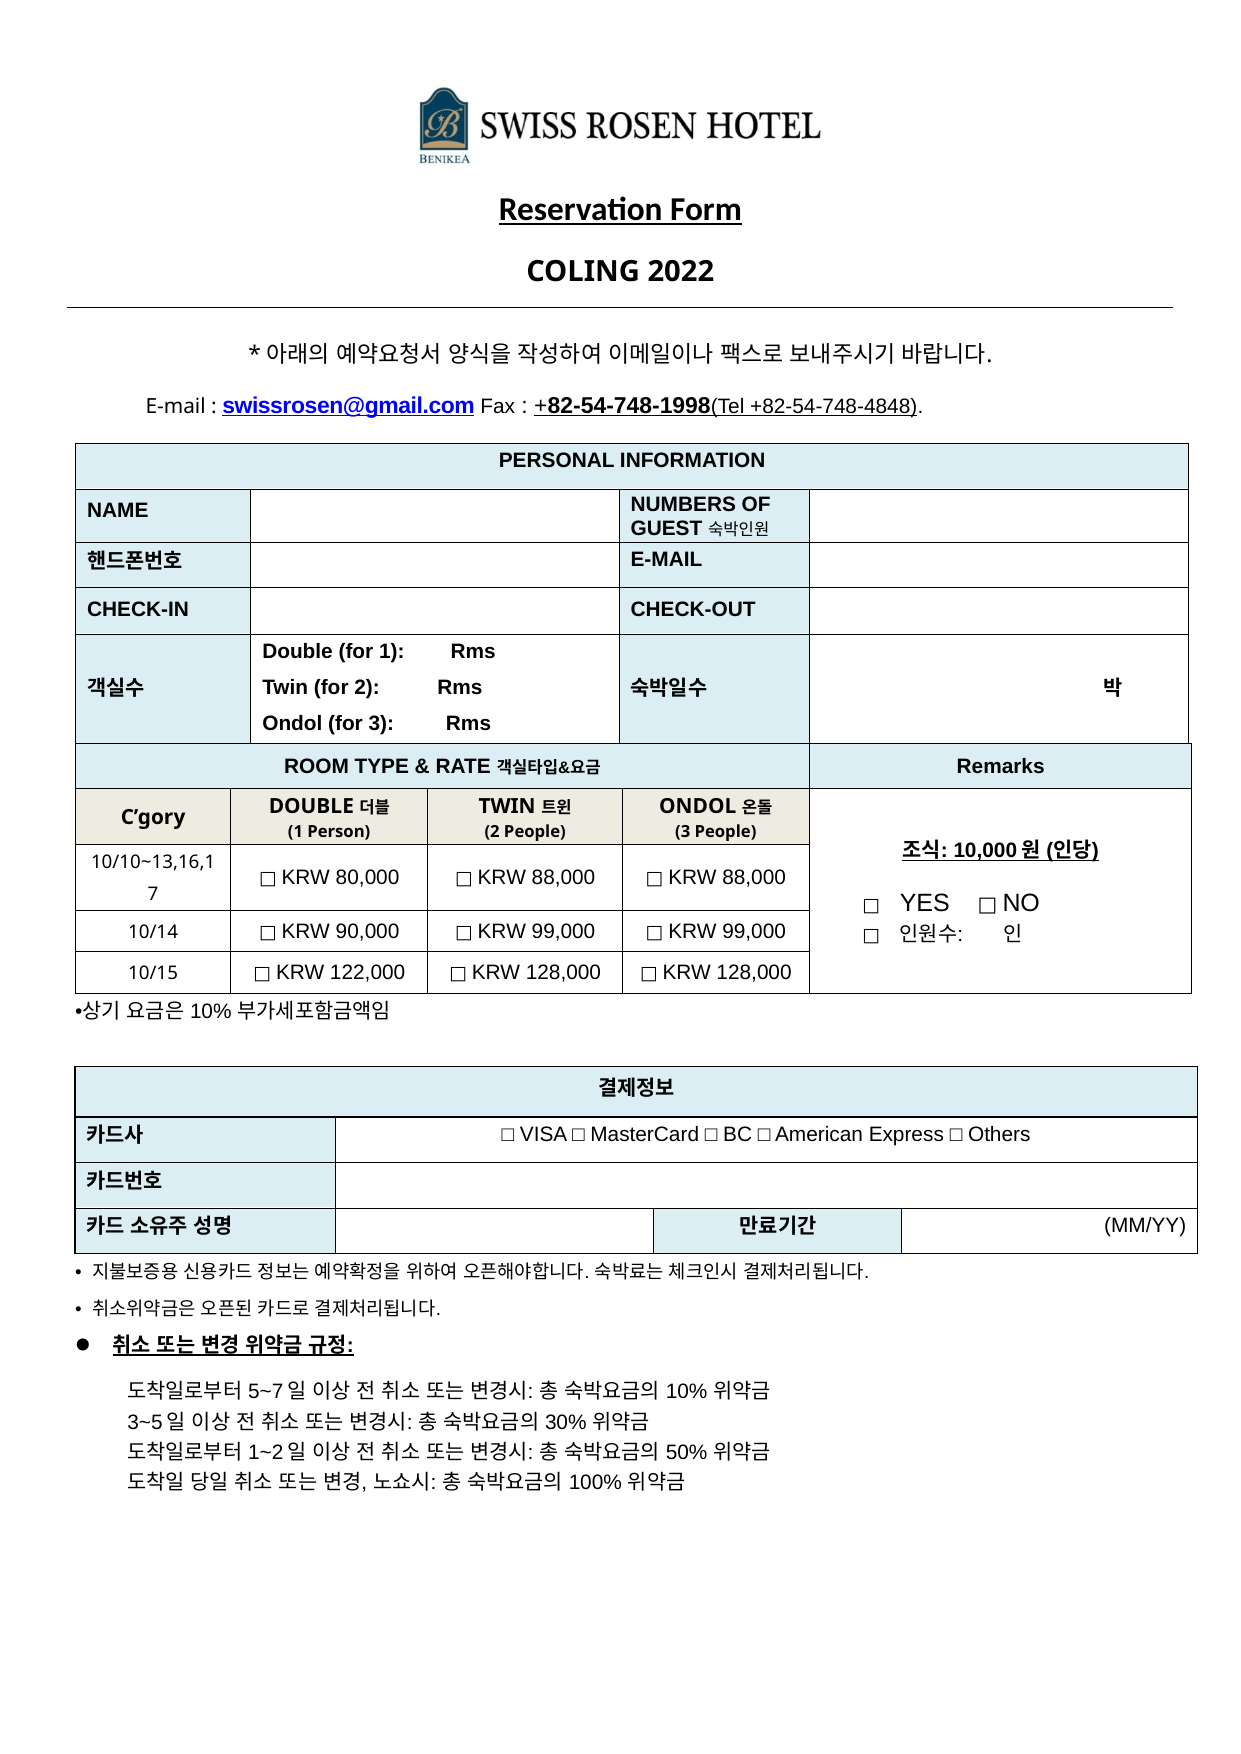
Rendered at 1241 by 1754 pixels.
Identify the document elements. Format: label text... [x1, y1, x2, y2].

table_cell NUMBERS OF GUEST 숙박인원 [620, 490, 809, 542]
table_cell [251, 588, 619, 633]
table_cell E-MAIL [620, 543, 809, 587]
text 도착일로부터 5~7일 이상 전 취소 또는 변경시: 총 숙박요금의 10% 위약금 [75, 1375, 1165, 1405]
table_cell □ KRW 128,000 [623, 952, 809, 992]
table_cell [336, 1209, 653, 1253]
table_cell ONDOL 온돌 (3 People) [623, 789, 809, 844]
table_cell [810, 543, 1188, 587]
table_cell 10/10~13,16,17 [76, 845, 230, 910]
table_cell ROOM TYPE & RATE 객실타입&요금 [76, 744, 809, 788]
table_cell □ KRW 99,000 [623, 911, 809, 951]
table_cell [251, 543, 619, 587]
table_cell □ KRW 88,000 [428, 845, 622, 910]
table_cell 숙박일수 [620, 635, 809, 743]
table_cell (MM/YY) [902, 1209, 1197, 1253]
text * 아래의 예약요청서 양식을 작성하여 이메일이나 팩스로 보내주시기 바랍니다. [75, 335, 1165, 369]
text Reservation Form [75, 188, 1165, 229]
table_cell 카드사 [76, 1118, 335, 1162]
table_cell CHECK-OUT [620, 588, 809, 633]
table_cell TWIN 트윈 (2 People) [428, 789, 622, 844]
table_cell NAME [76, 490, 250, 542]
text 3~5일 이상 전 취소 또는 변경시: 총 숙박요금의 30% 위약금 [75, 1405, 1165, 1435]
text E-mail : swissrosen@gmail.com Fax : +82-54-748-1998(Tel +82-54-748-4848). [75, 389, 1165, 422]
text COLING 2022 [75, 250, 1165, 289]
table_header PERSONAL INFORMATION [76, 444, 1188, 488]
table_cell Double (for 1): Rms Twin (for 2): Rms Ondol (for 3): Rms [251, 635, 619, 743]
table_cell C’gory [76, 789, 230, 844]
table_cell 카드 소유주 성명 [76, 1209, 335, 1253]
list 취소 또는 변경 위약금 규정: [75, 1327, 1165, 1360]
table_cell CHECK-IN [76, 588, 250, 633]
picture [409, 80, 831, 168]
text •상기 요금은 10% 부가세포함금액임 [75, 994, 1165, 1026]
table_cell 10/15 [76, 952, 230, 992]
table_cell 만료기간 [654, 1209, 901, 1253]
table_cell □ KRW 99,000 [428, 911, 622, 951]
table_cell 카드번호 [76, 1163, 335, 1207]
text 도착일로부터 1~2일 이상 전 취소 또는 변경시: 총 숙박요금의 50% 위약금 [75, 1435, 1165, 1465]
text 도착일 당일 취소 또는 변경, 노쇼시: 총 숙박요금의 100% 위약금 [75, 1465, 1165, 1496]
table_cell DOUBLE 더블 (1 Person) [231, 789, 427, 844]
text • 지불보증용 신용카드 정보는 예약확정을 위하여 오픈해야합니다. 숙박료는 체크인시 결제처리됩니다. [75, 1254, 1165, 1287]
table_cell □ KRW 90,000 [231, 911, 427, 951]
table_cell 핸드폰번호 [76, 543, 250, 587]
table_cell [336, 1163, 1197, 1207]
table_cell □ KRW 122,000 [231, 952, 427, 992]
table_cell [251, 490, 619, 542]
table_cell 조식: 10,000원 (인당) YES □ NO 인원수: 인 [810, 789, 1191, 992]
text • 취소위약금은 오픈된 카드로 결제처리됩니다. [75, 1291, 1165, 1323]
table_header 결제정보 [76, 1067, 1197, 1116]
table_cell Remarks [810, 744, 1191, 788]
table_cell □ KRW 88,000 [623, 845, 809, 910]
table_cell 객실수 [76, 635, 250, 743]
table_cell 10/14 [76, 911, 230, 951]
table_cell □ VISA □ MasterCard □ BC □ American Express □ Others [336, 1118, 1197, 1162]
table_cell □ KRW 80,000 [231, 845, 427, 910]
table_cell 박 [810, 635, 1188, 743]
table_cell [810, 490, 1188, 542]
table_cell □ KRW 128,000 [428, 952, 622, 992]
table_cell [810, 588, 1188, 633]
